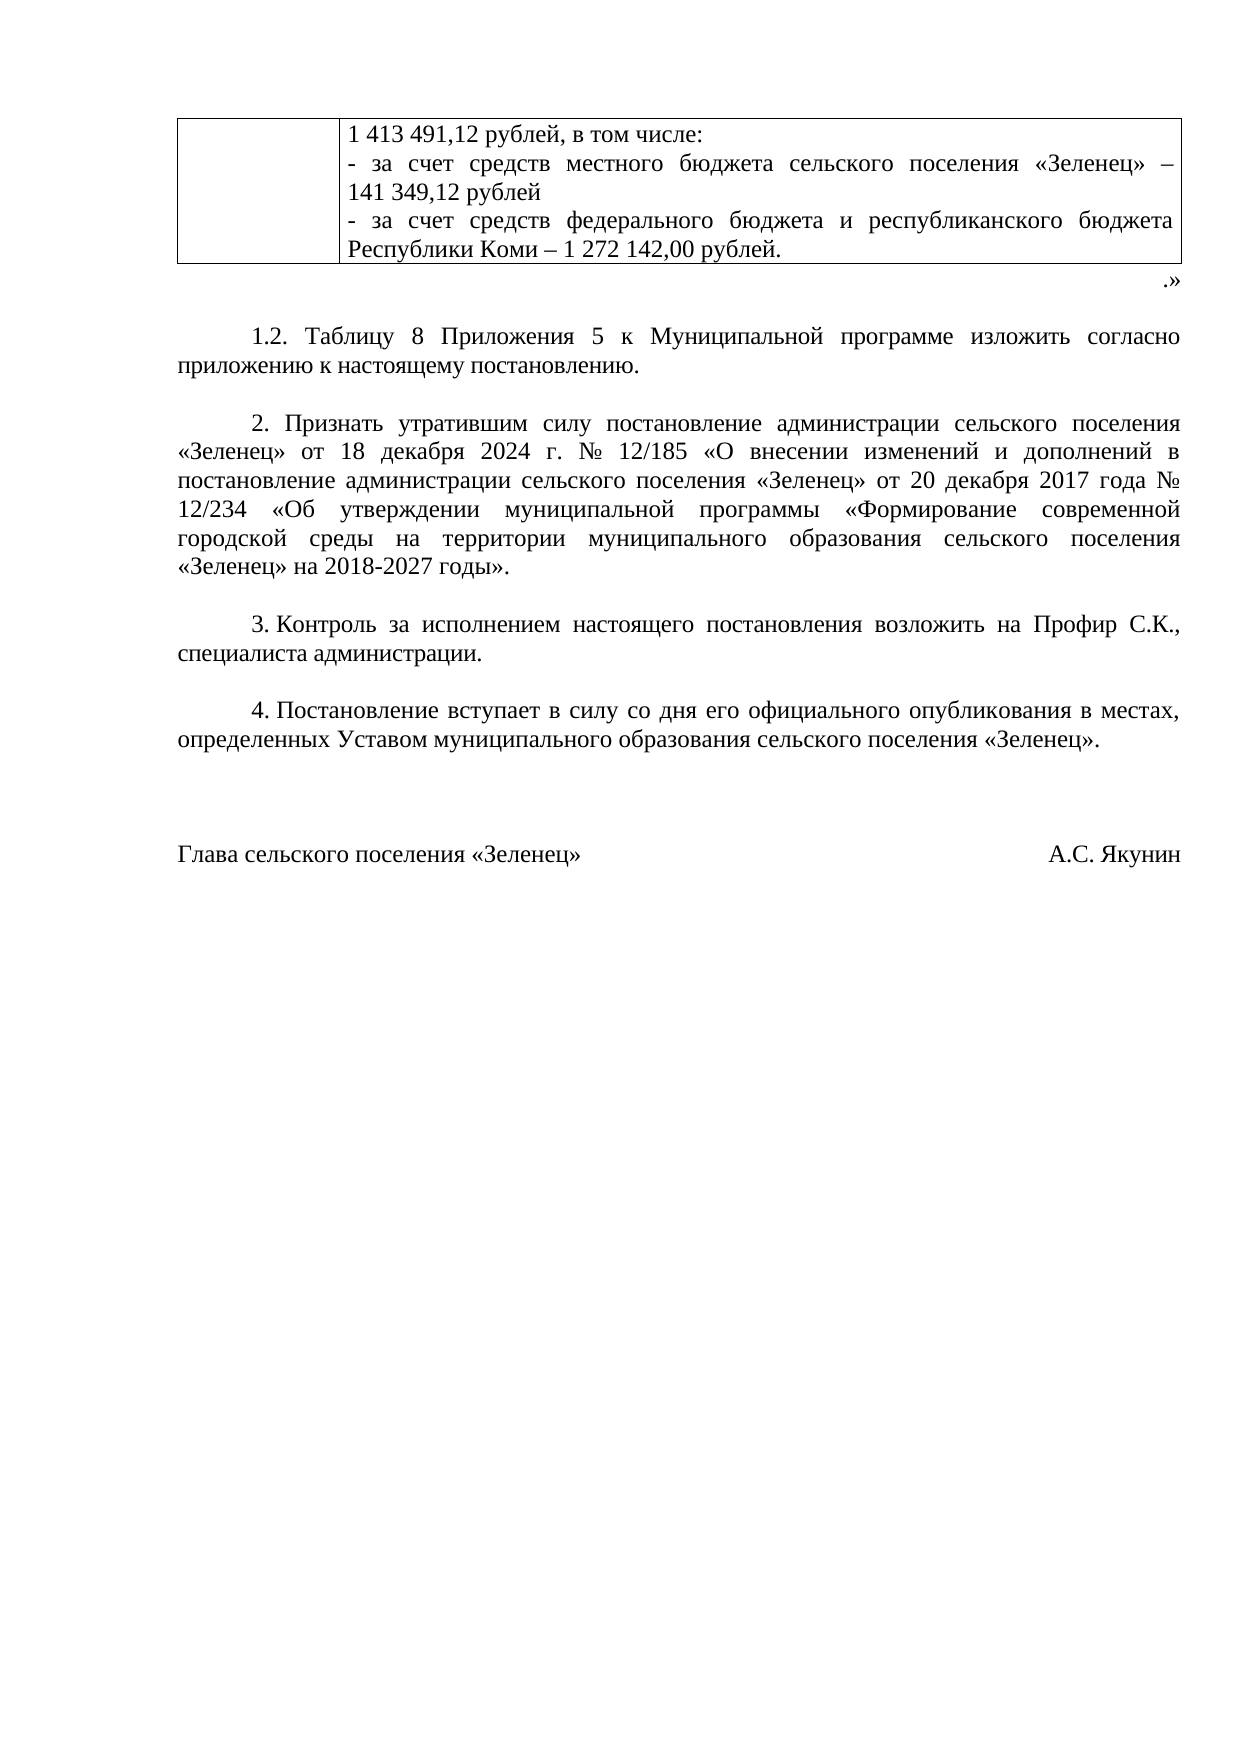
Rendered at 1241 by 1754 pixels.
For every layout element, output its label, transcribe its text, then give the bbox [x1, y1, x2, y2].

text .» [177, 264, 1181, 293]
table_header Глава сельского поселения «Зеленец» [166, 839, 657, 868]
table_header А.С. Якунин [657, 839, 1192, 868]
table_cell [340, 119, 1181, 263]
text 1.2. Таблицу 8 Приложения 5 к Муниципальной программе изложить согласно приложению к настоящему постановлению. [177, 321, 1181, 379]
text 3. Контроль за исполнением настоящего постановления возложить на Профир С.К., специалиста администрации. [177, 609, 1181, 666]
text 2. Признать утратившим силу постановление администрации сельского поселения «Зеленец» от 18 декабря 2024 г. № 12/185 «О внесении изменений и дополнений в постановление администрации сельского поселения «Зеленец» от 20 декабря 2017 года № 12/234 «Об утверждении муниципальной программы «Формирование современной городской среды на территории муниципального образования сельского поселения «Зеленец» на 2018-2027 годы». [177, 408, 1181, 580]
text 4. Постановление вступает в силу со дня его официального опубликования в местах, определенных Уставом муниципального образования сельского поселения «Зеленец». [177, 695, 1181, 753]
